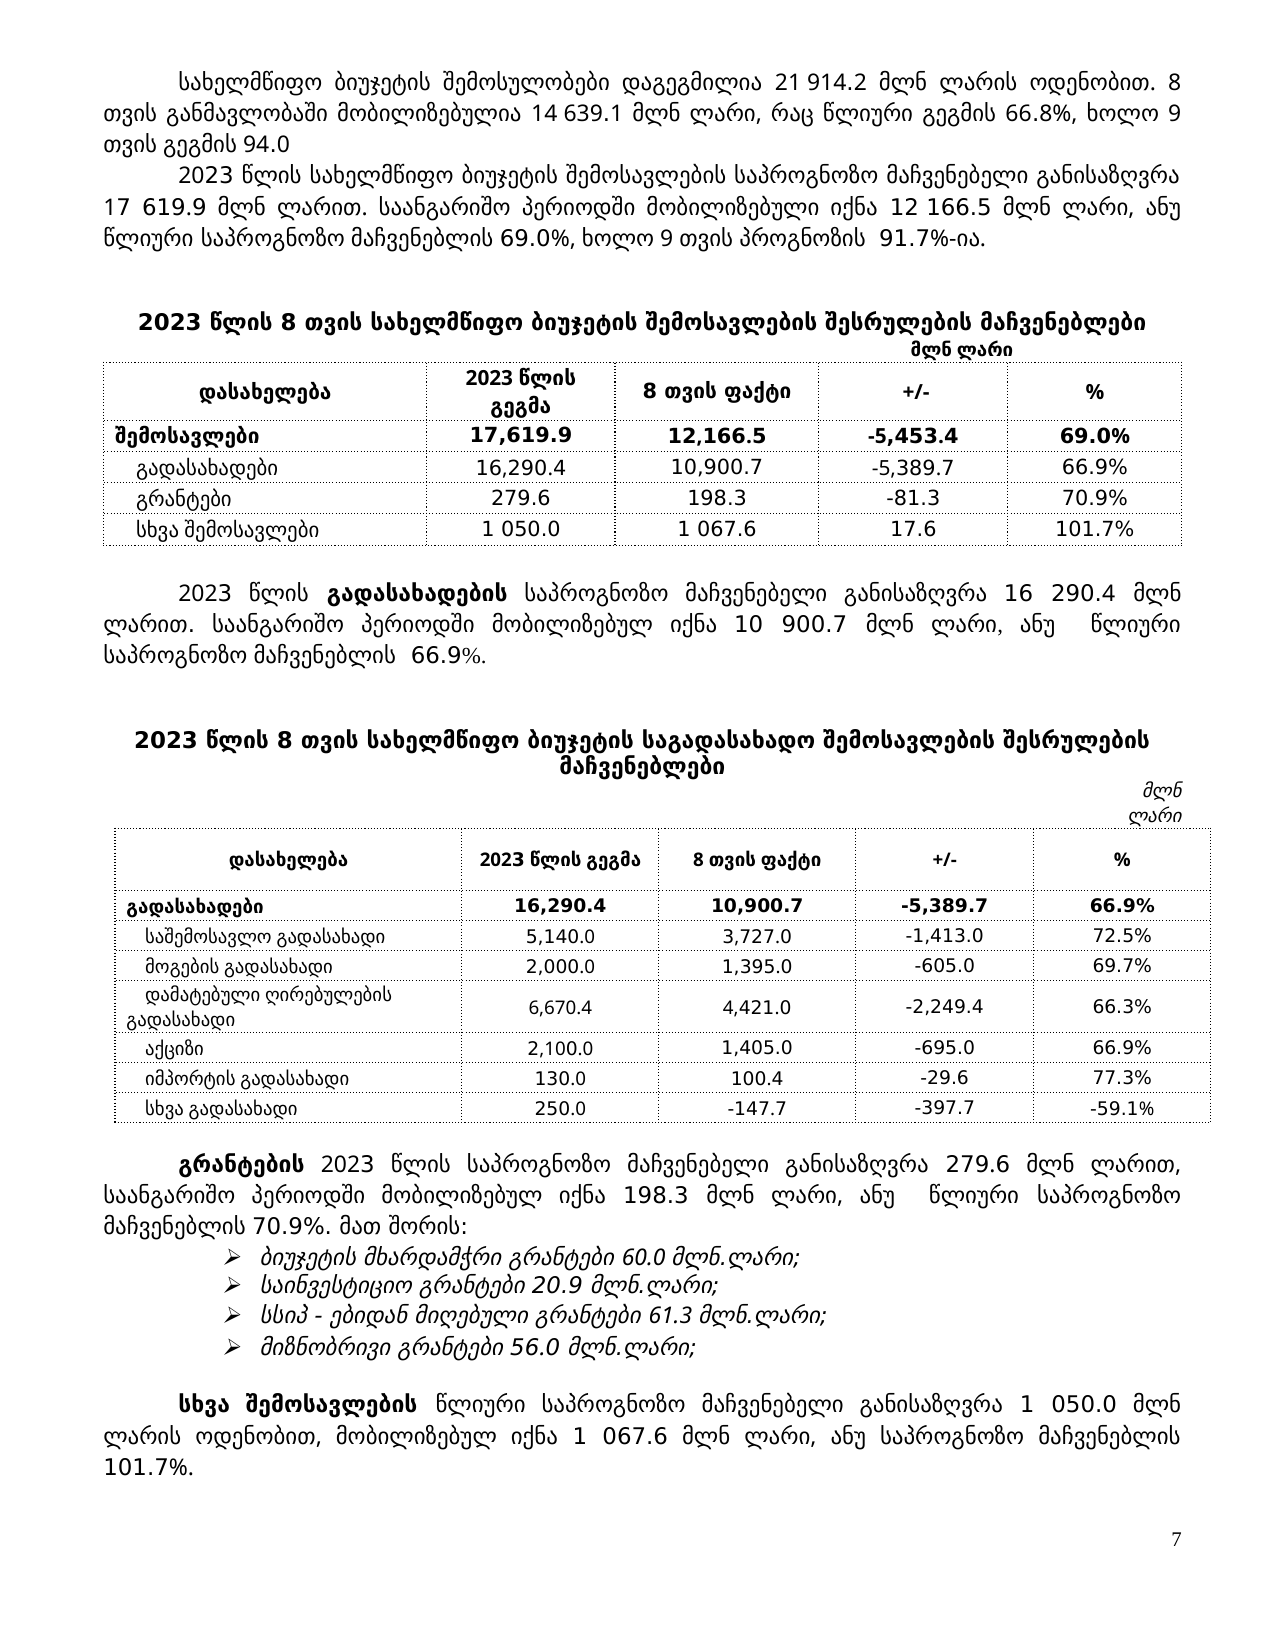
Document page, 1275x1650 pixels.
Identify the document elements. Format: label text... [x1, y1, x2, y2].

table_cell -81.3 [819, 482, 1007, 513]
table_cell 17,619.9 [426, 420, 615, 451]
table_cell -2,249.4 [855, 980, 1033, 1032]
table_header 8 თვის ფაქტი [615, 362, 818, 419]
table_cell -5,453.4 [819, 420, 1007, 451]
table_cell 72.5% [1034, 920, 1211, 950]
table_cell 10,900.7 [615, 451, 818, 482]
table_cell -29.6 [855, 1062, 1033, 1092]
text სხვა შემოსავლების წლიური საპროგნოზო მაჩვენებელი განისაზღვრა 1 050.0 მლნ ლარის ოდენობით, მობილიზებულ იქნა 1 067.6 მლნ ლარი, ანუ საპროგნოზო მაჩვენებლის 101.7%. [103, 1388, 1181, 1482]
table_cell -59.1% [1034, 1092, 1211, 1122]
list მიზნობრივი გრანტები 56.0 მლნ.ლარი; [222, 1331, 1181, 1362]
subtitle 2023 წლის 8 თვის სახელმწიფო ბიუჯეტის შემოსავლების შესრულების მაჩვენებლები [103, 309, 1181, 336]
table_cell 4,421.0 [659, 980, 855, 1032]
table_cell 101.7% [1008, 513, 1182, 544]
table_cell 12,166.5 [615, 420, 818, 451]
text სახელმწიფო ბიუჯეტის შემოსულობები დაგეგმილია 21 914.2 მლნ ლარის ოდენობით. 8 თვის განმავლობაში მობილიზებულია 14 639.1 მლნ ლარი, რაც წლიური გეგმის 66.8%, ხოლო 9 თვის გეგმის 94.0 [103, 66, 1181, 159]
table_header 8 თვის ფაქტი [659, 828, 855, 890]
table_header +/- [819, 362, 1007, 419]
table_cell დამატებული ღირებულების გადასახადი [115, 980, 462, 1032]
table_header % [1034, 828, 1211, 890]
table_cell 100.4 [659, 1062, 855, 1092]
table_cell 2,000.0 [462, 950, 658, 980]
table_header დასახელება [115, 828, 462, 890]
table_cell -147.7 [659, 1092, 855, 1122]
table_cell 1 050.0 [426, 513, 615, 544]
table_cell 3,727.0 [659, 920, 855, 950]
table_header 2023 წლის გეგმა [426, 362, 615, 419]
table_cell სხვა შემოსავლები [104, 513, 426, 544]
table_cell 250.0 [462, 1092, 658, 1122]
table_cell -605.0 [855, 950, 1033, 980]
text 2023 წლის სახელმწიფო ბიუჯეტის შემოსავლების საპროგნოზო მაჩვენებელი განისაზღვრა 17 619.9 მლნ ლარით. საანგარიშო პერიოდში მობილიზებული იქნა 12 166.5 მლნ ლარი, ანუ წლიური საპროგნოზო მაჩვენებლის 69.0%, ხოლო 9 თვის პროგნოზის 91.7%-ია. [103, 159, 1181, 253]
table_cell 66.3% [1034, 980, 1211, 1032]
table_cell აქციზი [115, 1032, 462, 1062]
table_header 2023 წლის გეგმა [462, 828, 658, 890]
list სსიპ - ებიდან მიღებული გრანტები 61.3 მლნ.ლარი; [222, 1299, 1181, 1331]
table_cell საშემოსავლო გადასახადი [115, 920, 462, 950]
table_cell 130.0 [462, 1062, 658, 1092]
table_cell 5,140.0 [462, 920, 658, 950]
table_cell გადასახადები [115, 890, 462, 920]
table_cell გადასახადები [104, 451, 426, 482]
text მლნ ლარი [103, 336, 1181, 362]
table_header დასახელება [104, 362, 426, 419]
table_cell 2,100.0 [462, 1032, 658, 1062]
table_cell -695.0 [855, 1032, 1033, 1062]
list ბიუჯეტის მხარდამჭრი გრანტები 60.0 მლნ.ლარი; [222, 1241, 1181, 1273]
text მლნ ლარი [103, 780, 1181, 827]
table_cell 77.3% [1034, 1062, 1211, 1092]
table_cell 17.6 [819, 513, 1007, 544]
table_cell 66.9% [1034, 1032, 1211, 1062]
table_cell 279.6 [426, 482, 615, 513]
table_cell 10,900.7 [659, 890, 855, 920]
table_cell მოგების გადასახადი [115, 950, 462, 980]
table_cell სხვა გადასახადი [115, 1092, 462, 1122]
table_cell იმპორტის გადასახადი [115, 1062, 462, 1092]
table_cell -1,413.0 [855, 920, 1033, 950]
table_cell 66.9% [1034, 890, 1211, 920]
table_cell -397.7 [855, 1092, 1033, 1122]
table_cell -5,389.7 [855, 890, 1033, 920]
table_header +/- [855, 828, 1033, 890]
table_cell 16,290.4 [462, 890, 658, 920]
table_cell შემოსავლები [104, 420, 426, 451]
table_cell 70.9% [1008, 482, 1182, 513]
table_cell 1,395.0 [659, 950, 855, 980]
subtitle 2023 წლის 8 თვის სახელმწიფო ბიუჯეტის საგადასახადო შემოსავლების შესრულების მაჩვენებლები [103, 727, 1181, 780]
text გრანტების 2023 წლის საპროგნოზო მაჩვენებელი განისაზღვრა 279.6 მლნ ლარით, საანგარიშო პერიოდში მობილიზებულ იქნა 198.3 მლნ ლარი, ანუ წლიური საპროგნოზო მაჩვენებლის 70.9%. მათ შორის: [103, 1148, 1181, 1241]
table_cell 16,290.4 [426, 451, 615, 482]
list საინვესტიციო გრანტები 20.9 მლნ.ლარი; [222, 1273, 1181, 1299]
table_cell 198.3 [615, 482, 818, 513]
table_cell 1,405.0 [659, 1032, 855, 1062]
table_cell 1 067.6 [615, 513, 818, 544]
table_cell 69.0% [1008, 420, 1182, 451]
table_cell 66.9% [1008, 451, 1182, 482]
table_cell 6,670.4 [462, 980, 658, 1032]
table_header % [1008, 362, 1182, 419]
table_cell 69.7% [1034, 950, 1211, 980]
table_cell გრანტები [104, 482, 426, 513]
text 2023 წლის გადასახადების საპროგნოზო მაჩვენებელი განისაზღვრა 16 290.4 მლნ ლარით. საანგარიშო პერიოდში მობილიზებულ იქნა 10 900.7 მლნ ლარი, ანუ წლიური საპროგნოზო მაჩვენებლის 66.9%. [103, 577, 1181, 671]
table_cell -5,389.7 [819, 451, 1007, 482]
